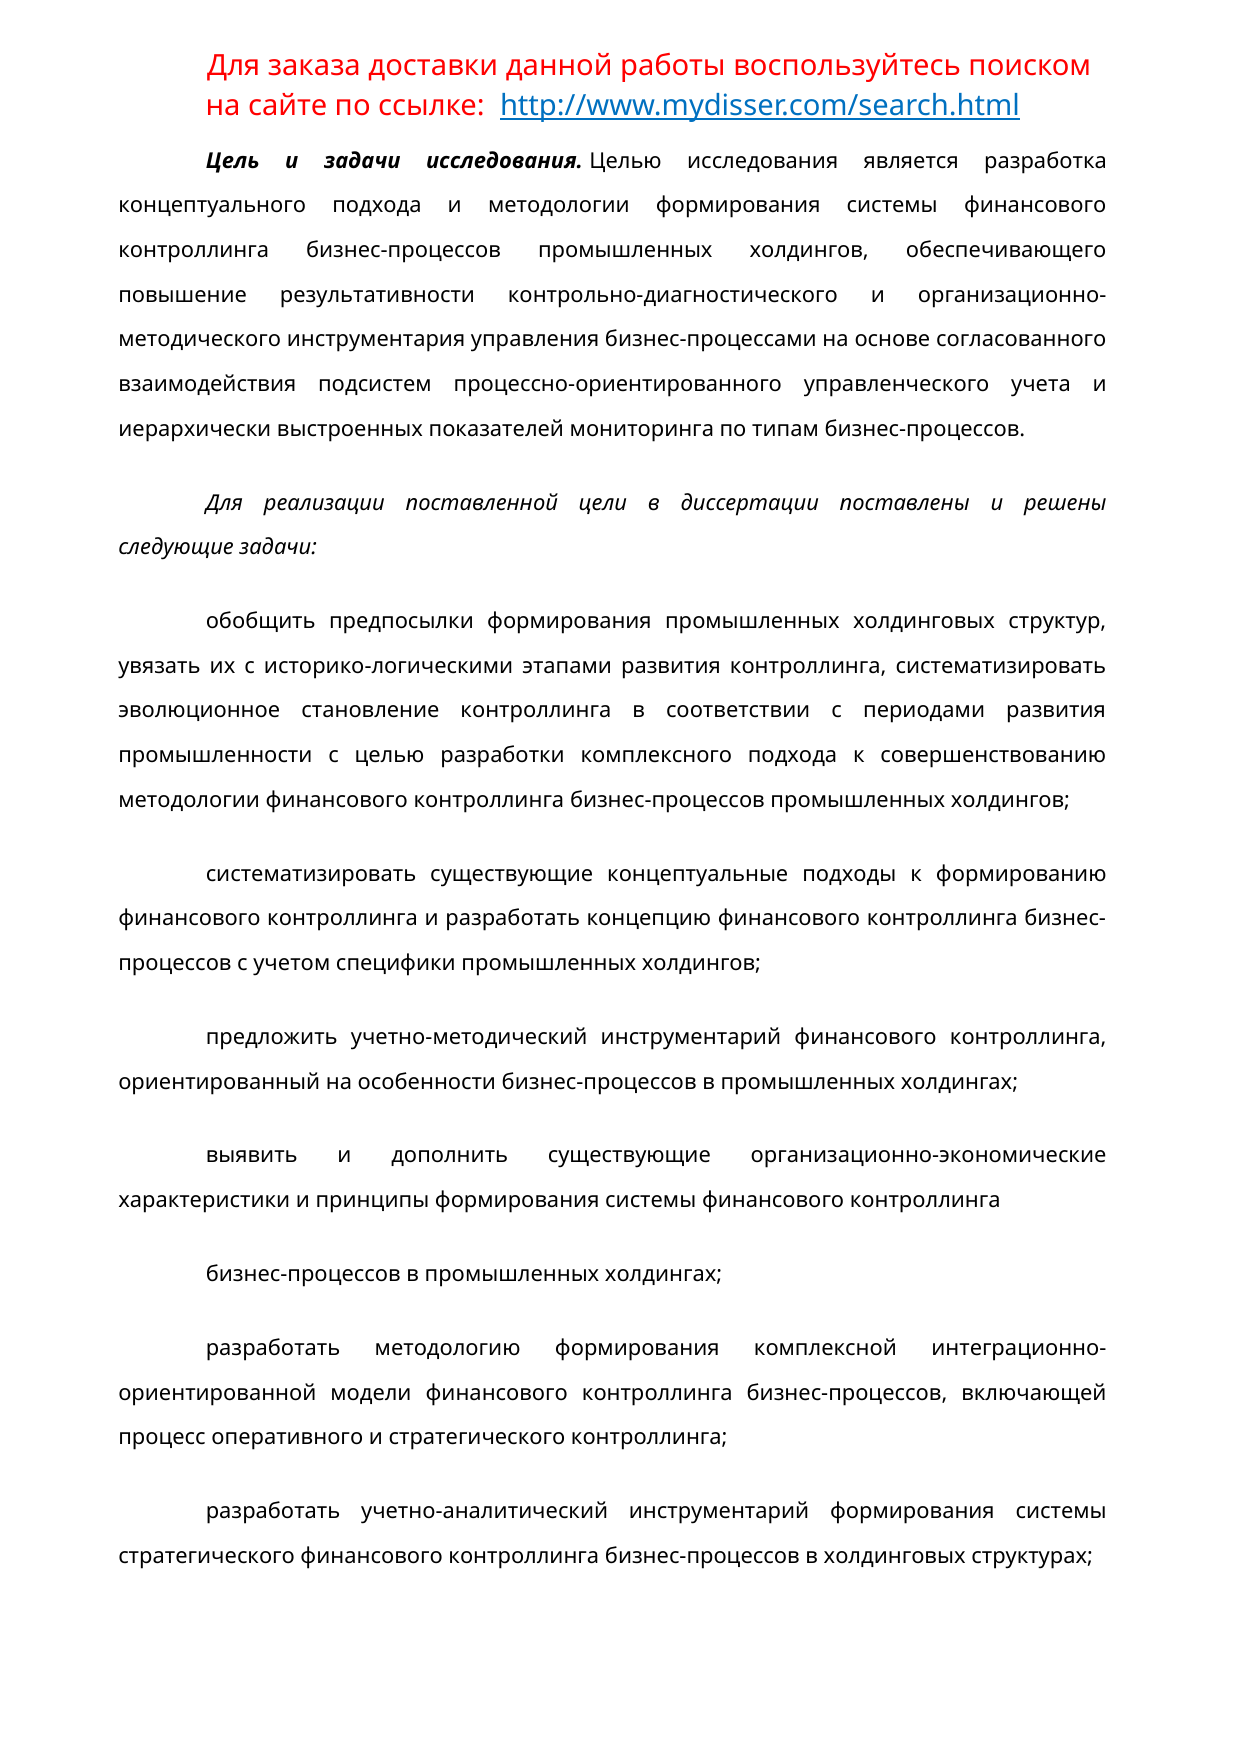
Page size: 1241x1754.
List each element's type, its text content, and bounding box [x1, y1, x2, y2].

text бизнес-процессов в промышленных холдингах; [118, 1258, 1107, 1288]
text предложить учетно-методический инструментарий финансового контроллинга, ориентированный на особенности бизнес-процессов в промышленных холдингах; [118, 1021, 1107, 1095]
text систематизировать существующие концептуальные подходы к формированию финансового контроллинга и разработать концепцию финансового контроллинга бизнес-процессов с учетом специфики промышленных холдингов; [118, 858, 1107, 977]
text обобщить предпосылки формирования промышленных холдинговых структур, увязать их с историко-логическими этапами развития контроллинга, систематизировать эволюционное становление контроллинга в соответствии с периодами развития промышленности с целью разработки комплексного подхода к совершенствованию методологии финансового контроллинга бизнес-процессов промышленных холдингов; [118, 605, 1107, 814]
text выявить и дополнить существующие организационно-экономические характеристики и принципы формирования системы финансового контроллинга [118, 1139, 1107, 1214]
text разработать методологию формирования комплексной интеграционно-ориентированной модели финансового контроллинга бизнес-процессов, включающей процесс оперативного и стратегического контроллинга; [118, 1332, 1107, 1451]
text разработать учетно-аналитический инструментарий формирования системы стратегического финансового контроллинга бизнес-процессов в холдинговых структурах; [118, 1495, 1107, 1569]
text Для реализации поставленной цели в диссертации поставлены и решены следующие задачи: [118, 487, 1107, 561]
text Цель и задачи исследования. Целью исследования является разработка концептуального подхода и методологии формирования системы финансового контроллинга бизнес-процессов промышленных холдингов, обеспечивающего повышение результативности контрольно-диагностического и организационно-методического инструментария управления бизнес-процессами на основе согласованного взаимодействия подсистем процессно-ориентированного управленческого учета и иерархически выстроенных показателей мониторинга по типам бизнес-процессов. [118, 144, 1107, 442]
